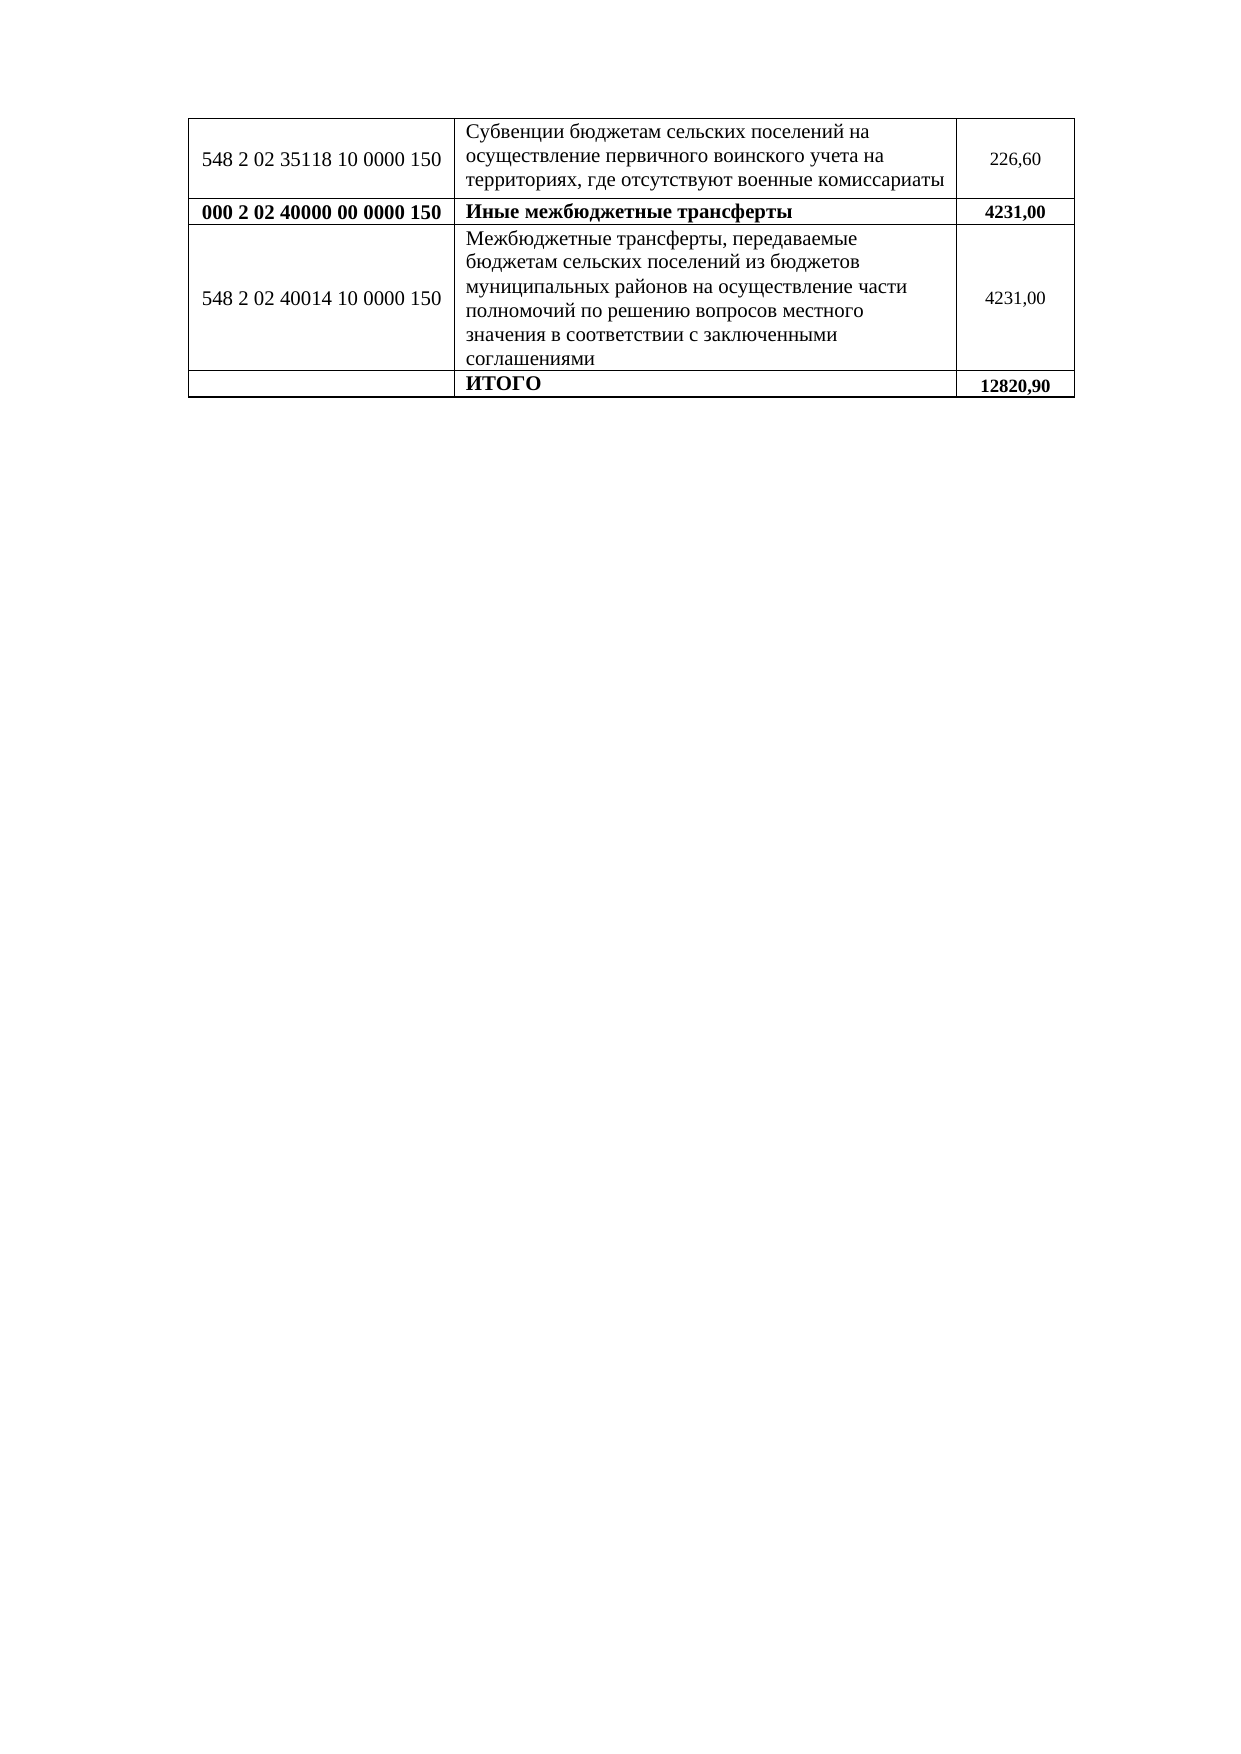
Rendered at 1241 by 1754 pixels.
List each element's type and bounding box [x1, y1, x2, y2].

table_header [177, 118, 1240, 1619]
